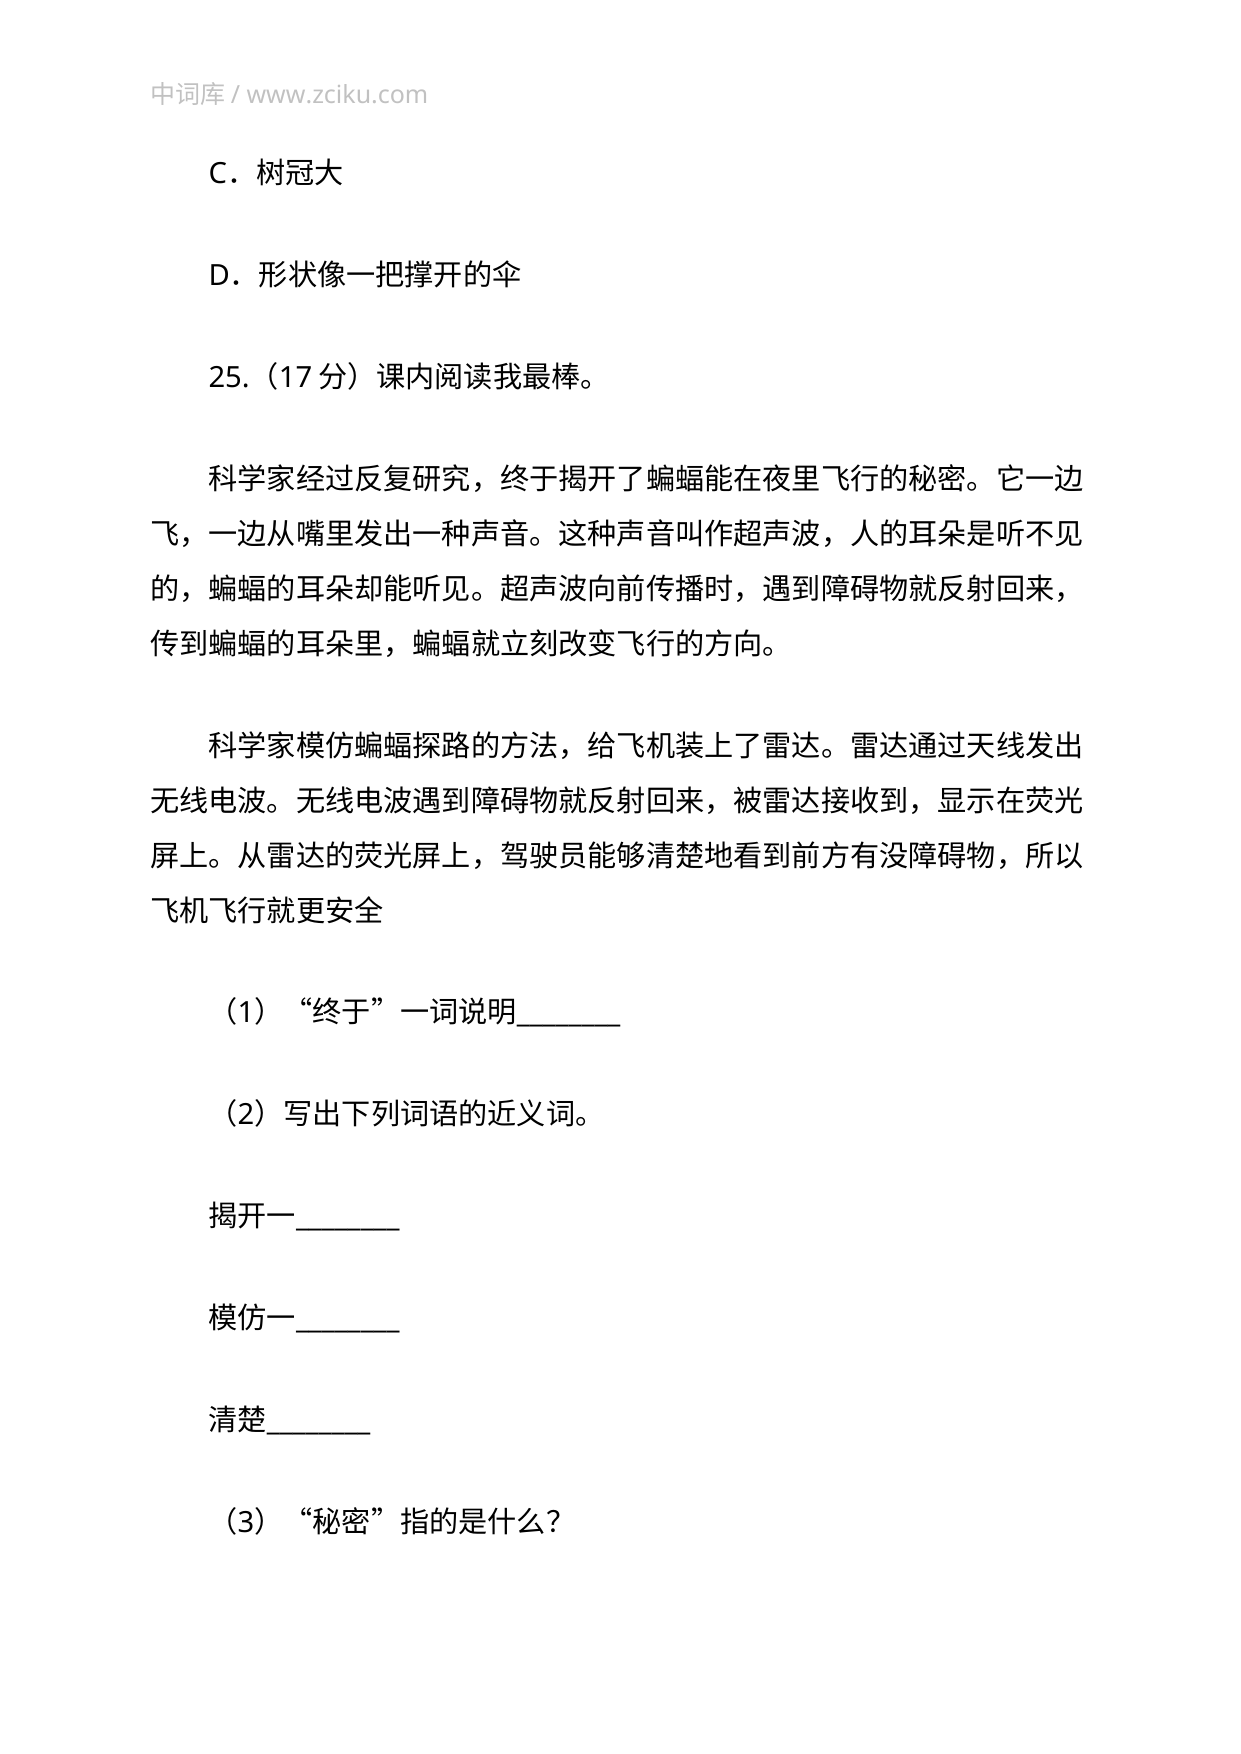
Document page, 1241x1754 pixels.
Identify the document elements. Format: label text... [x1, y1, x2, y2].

text C．树冠大 [150, 150, 1090, 192]
text 清楚________ [150, 1397, 1090, 1439]
text 模仿一________ [150, 1295, 1090, 1337]
text D．形状像一把撑开的伞 [150, 252, 1090, 294]
text （1）“终于”一词说明________ [150, 989, 1090, 1031]
text 25.（17分）课内阅读我最棒。 [150, 354, 1090, 396]
text 揭开一________ [150, 1193, 1090, 1235]
text 科学家模仿蝙蝠探路的方法，给飞机装上了雷达。雷达通过天线发出无线电波。无线电波遇到障碍物就反射回来，被雷达接收到，显示在荧光屏上。从雷达的荧光屏上，驾驶员能够清楚地看到前方有没障碍物，所以飞机飞行就更安全 [150, 722, 1090, 929]
text （3）“秘密”指的是什么？ [150, 1499, 1090, 1541]
text （2）写出下列词语的近义词。 [150, 1091, 1090, 1133]
text 科学家经过反复研究，终于揭开了蝙蝠能在夜里飞行的秘密。它一边飞，一边从嘴里发出一种声音。这种声音叫作超声波，人的耳朵是听不见的，蝙蝠的耳朵却能听见。超声波向前传播时，遇到障碍物就反射回来，传到蝙蝠的耳朵里，蝙蝠就立刻改变飞行的方向。 [150, 456, 1090, 663]
